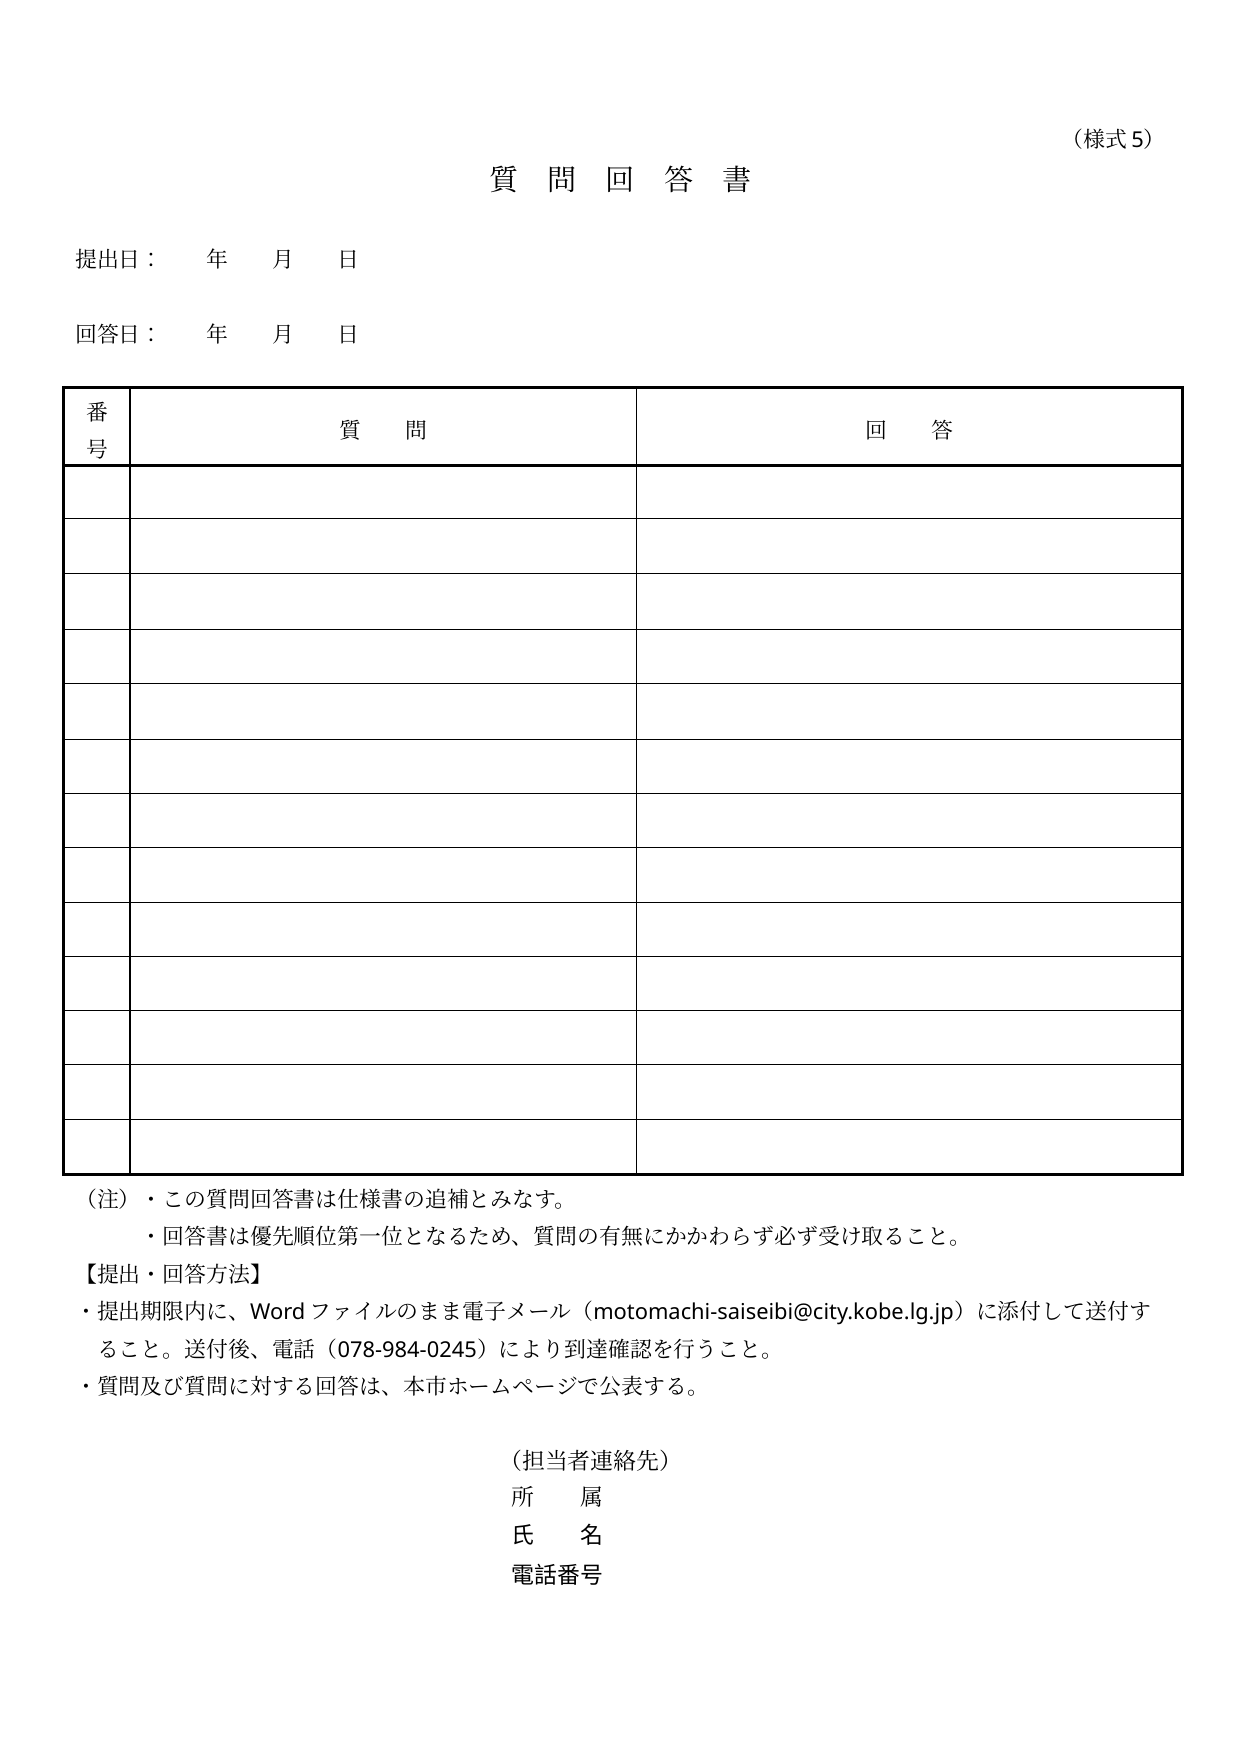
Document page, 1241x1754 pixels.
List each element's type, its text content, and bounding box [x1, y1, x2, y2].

table_header 質 問 [131, 389, 636, 464]
text ・提出期限内に、Wordファイルのまま電子メール（motomachi-saiseibi@city.kobe.lg.jp）に添付して送付すること。送付後、電話（078-984-0245）により到達確認を行うこと。 [75, 1288, 1165, 1363]
text （注）・この質問回答書は仕様書の追補とみなす。 [75, 1176, 1165, 1213]
table_cell [637, 574, 1181, 629]
table_cell [637, 467, 1181, 518]
table_cell [131, 794, 636, 847]
table_cell [65, 1011, 129, 1064]
table_cell [131, 630, 636, 682]
table_cell [637, 1120, 1181, 1173]
text （担当者連絡先） [75, 1438, 1165, 1476]
table_cell [131, 957, 636, 1010]
table_cell [65, 848, 129, 902]
table_cell [637, 848, 1181, 902]
table_cell [637, 1065, 1181, 1119]
table_cell [65, 794, 129, 847]
table_cell [131, 519, 636, 573]
table_cell [131, 574, 636, 629]
table_cell [131, 1120, 636, 1173]
text 質 問 回 答 書 [75, 156, 1165, 198]
table_cell [131, 1011, 636, 1064]
table_cell [131, 1065, 636, 1119]
table_cell [637, 519, 1181, 573]
table_cell [637, 684, 1181, 739]
table_cell [637, 957, 1181, 1010]
table_cell [65, 519, 129, 573]
table_cell [131, 903, 636, 956]
table_cell [65, 1065, 129, 1119]
table_cell [65, 467, 129, 518]
table_cell [65, 684, 129, 739]
table_header 回 答 [637, 389, 1181, 464]
table_cell [65, 574, 129, 629]
table_cell [65, 957, 129, 1010]
table_cell [131, 684, 636, 739]
text ・質問及び質問に対する回答は、本市ホームページで公表する。 [75, 1363, 1165, 1401]
table_cell [131, 467, 636, 518]
table_cell [637, 630, 1181, 682]
text 提出日： 年 月 日 [75, 236, 1165, 273]
table_cell [637, 1011, 1181, 1064]
table_cell [131, 740, 636, 793]
table_cell [65, 630, 129, 682]
table_cell [131, 848, 636, 902]
table_cell [637, 740, 1181, 793]
table_cell [637, 903, 1181, 956]
text 【提出・回答方法】 [75, 1251, 1165, 1288]
text 氏 名 [512, 1516, 759, 1553]
text 所 属 [512, 1476, 759, 1514]
table_header 番号 [65, 389, 129, 464]
table_cell [637, 794, 1181, 847]
text 電話番号 [512, 1556, 759, 1593]
text 回答日： 年 月 日 [75, 311, 1165, 348]
table_cell [65, 903, 129, 956]
table_cell [65, 740, 129, 793]
text （様式5） [75, 119, 1165, 156]
text ・回答書は優先順位第一位となるため、質問の有無にかかわらず必ず受け取ること。 [75, 1213, 1165, 1251]
table_cell [65, 1120, 129, 1173]
